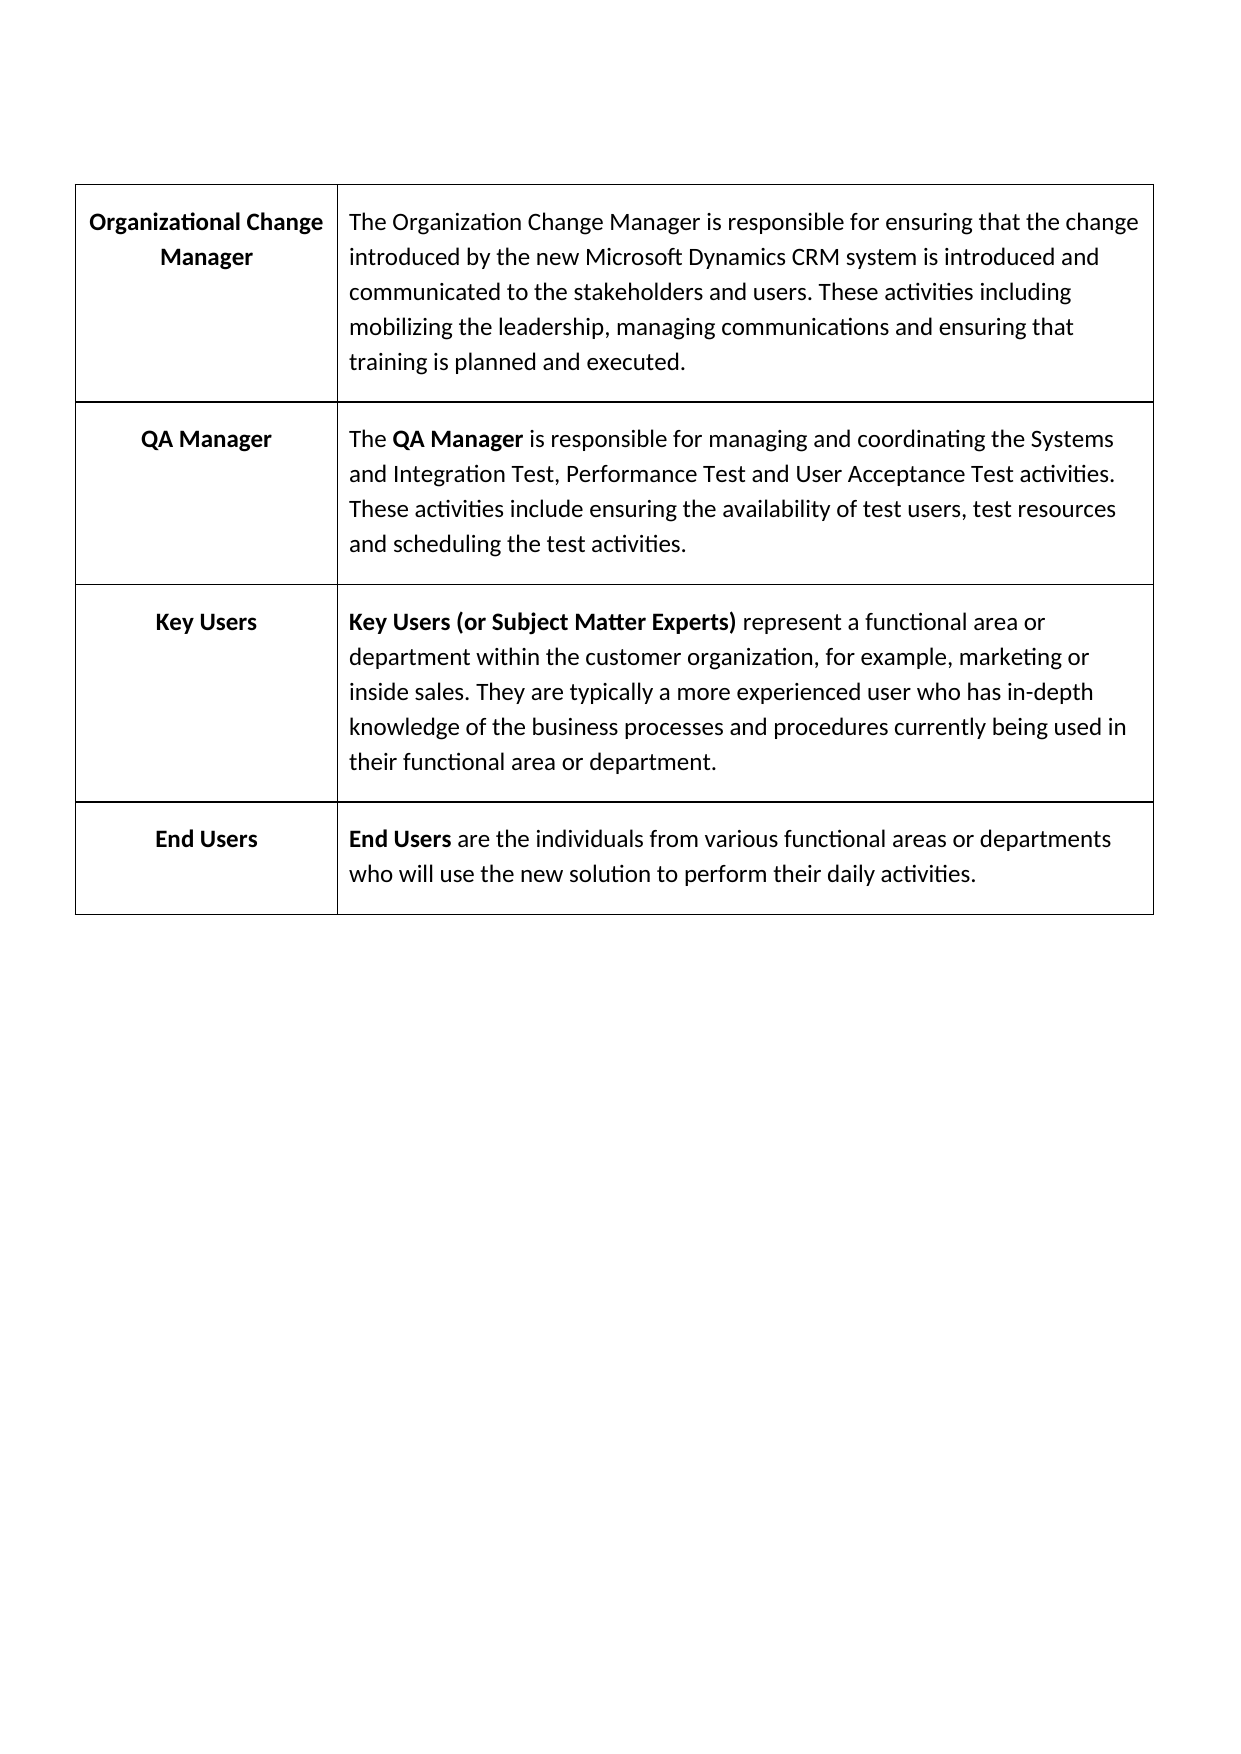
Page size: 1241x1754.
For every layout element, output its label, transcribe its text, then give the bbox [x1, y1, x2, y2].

table_cell End Users [76, 803, 337, 914]
table_cell Organizational Change Manager [76, 185, 337, 401]
table_cell QA Manager [76, 403, 337, 584]
table_cell End Users are the individuals from various functional areas or departments who will use the new solution to perform their daily activities. [338, 803, 1153, 914]
table_cell The QA Manager is responsible for managing and coordinating the Systems and Integration Test, Performance Test and User Acceptance Test activities. These activities include ensuring the availability of test users, test resources and scheduling the test activities. [338, 403, 1153, 584]
table_cell Key Users (or Subject Matter Experts) represent a functional area or department within the customer organization, for example, marketing or inside sales. They are typically a more experienced user who has in-depth knowledge of the business processes and procedures currently being used in their functional area or department. [338, 585, 1153, 801]
table_cell The Organization Change Manager is responsible for ensuring that the change introduced by the new Microsoft Dynamics CRM system is introduced and communicated to the stakeholders and users. These activities including mobilizing the leadership, managing communications and ensuring that training is planned and executed. [338, 185, 1153, 401]
table_cell Key Users [76, 585, 337, 801]
